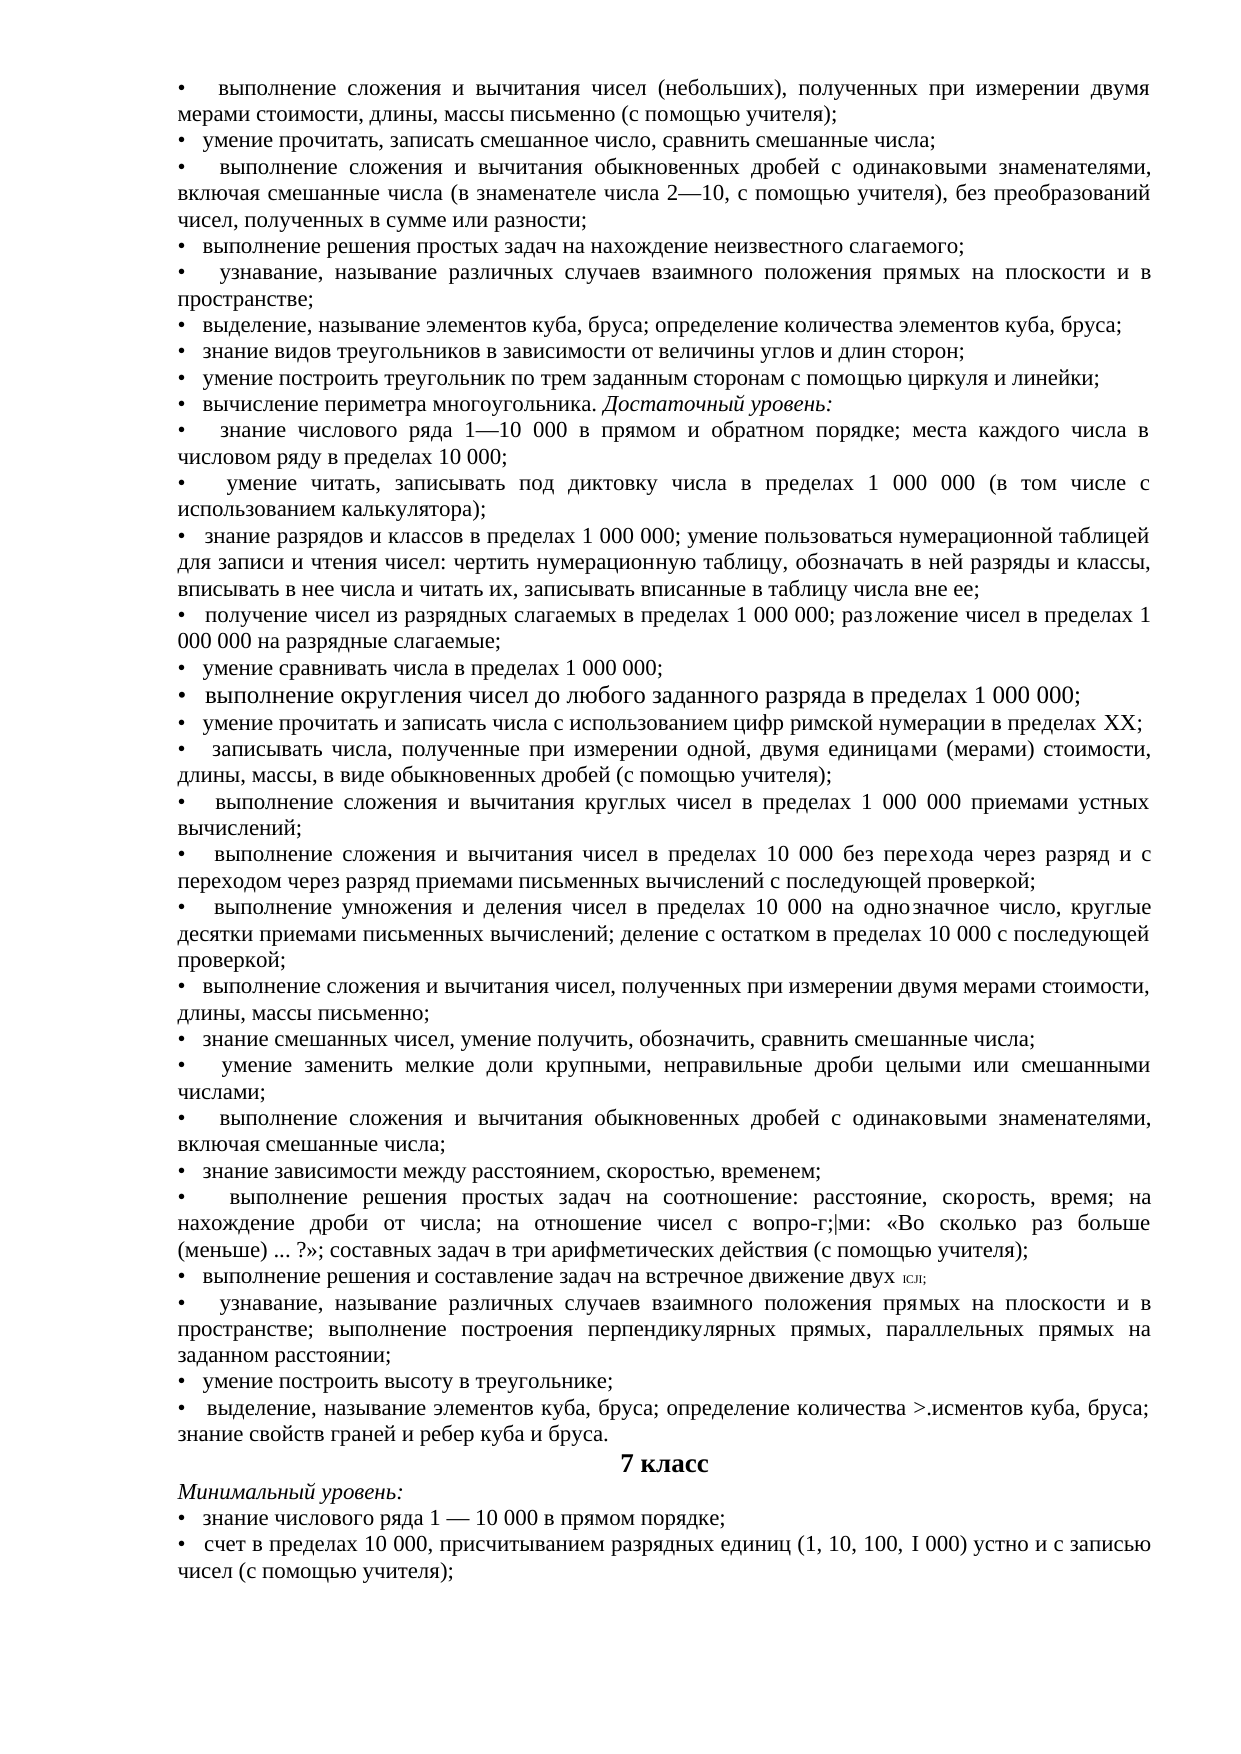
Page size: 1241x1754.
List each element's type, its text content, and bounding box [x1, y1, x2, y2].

text • выполнение решения простых задач на нахождение неизвестного слагаемого; [177, 232, 1152, 258]
text • счет в пределах 10 000, присчитыванием разрядных единиц (1, 10, 100, I 000) устно и с записью чисел (с помощью учителя); [177, 1531, 1152, 1583]
text • умение заменить мелкие доли крупными, неправильные дроби целыми или смешанными числами; [177, 1051, 1152, 1104]
text • вычисление периметра многоугольника. Достаточный уровень: [177, 390, 1152, 416]
text • знание смешанных чисел, умение получить, обозначить, сравнить смешанные числа; [177, 1025, 1152, 1051]
text • знание числового ряда 1 — 10 000 в прямом порядке; [177, 1504, 1152, 1531]
text • получение чисел из разрядных слагаемых в пределах 1 000 000; разложение чисел в пределах 1 000 000 на разрядные слагаемые; [177, 601, 1152, 654]
text • выполнение сложения и вычитания обыкновенных дробей с одинаковыми знаменателями, включая смешанные числа; [177, 1104, 1152, 1157]
text • умение прочитать и записать числа с использованием цифр римской нумерации в пределах XX; [177, 709, 1152, 735]
text • выполнение умножения и деления чисел в пределах 10 000 на однозначное число, круглые десятки приемами письменных вычислений; деление с остатком в пределах 10 000 с последующей проверкой; [177, 893, 1152, 972]
text • выполнение решения простых задач на соотношение: расстояние, скорость, время; на нахождение дроби от числа; на отношение чисел с вопро-г;|ми: «Во сколько раз больше (меньше) ... ?»; составных задач в три арифметических действия (с помощью учителя); [177, 1183, 1152, 1262]
text • умение читать, записывать под диктовку числа в пределах 1 000 000 (в том числе с использованием калькулятора); [177, 469, 1152, 522]
text • выполнение округления чисел до любого заданного разряда в пределах 1 000 000; [177, 680, 1152, 709]
text • выполнение сложения и вычитания чисел, полученных при измерении двумя мерами стоимости, длины, массы письменно; [177, 972, 1152, 1025]
text 7 класс [177, 1447, 1152, 1478]
text • выделение, называние элементов куба, бруса; определение количества элементов куба, бруса; [177, 311, 1152, 337]
text • умение прочитать, записать смешанное число, сравнить смешанные числа; [177, 127, 1152, 153]
text • умение сравнивать числа в пределах 1 000 000; [177, 654, 1152, 680]
text Минимальный уровень: [177, 1478, 1152, 1504]
text • узнавание, называние различных случаев взаимного положения прямых на плоскости и в пространстве; выполнение построения перпендикулярных прямых, параллельных прямых на заданном расстоянии; [177, 1288, 1152, 1368]
text • умение построить треугольник по трем заданным сторонам с помощью циркуля и линейки; [177, 364, 1152, 390]
text • выполнение сложения и вычитания чисел (небольших), полученных при измерении двумя мерами стоимости, длины, массы письменно (с помощью учителя); [177, 74, 1152, 127]
text • знание числового ряда 1—10 000 в прямом и обратном порядке; места каждого числа в числовом ряду в пределах 10 000; [177, 416, 1152, 469]
text • выполнение сложения и вычитания чисел в пределах 10 000 без перехода через разряд и с переходом через разряд приемами письменных вычислений с последующей проверкой; [177, 841, 1152, 893]
text • узнавание, называние различных случаев взаимного положения прямых на плоскости и в пространстве; [177, 258, 1152, 311]
text • выполнение сложения и вычитания круглых чисел в пределах 1 000 000 приемами устных вычислений; [177, 788, 1152, 841]
text • выделение, называние элементов куба, бруса; определение количества >.исментов куба, бруса; знание свойств граней и ребер куба и бруса. [177, 1394, 1152, 1447]
text • знание разрядов и классов в пределах 1 000 000; умение пользоваться нумерационной таблицей для записи и чтения чисел: чертить нумерационную таблицу, обозначать в ней разряды и классы, вписывать в нее числа и читать их, записывать вписанные в таблицу числа вне ее; [177, 522, 1152, 601]
text • записывать числа, полученные при измерении одной, двумя единицами (мерами) стоимости, длины, массы, в виде обыкновенных дробей (с помощью учителя); [177, 735, 1152, 788]
text • знание зависимости между расстоянием, скоростью, временем; [177, 1157, 1152, 1183]
text • умение построить высоту в треугольнике; [177, 1368, 1152, 1394]
text • выполнение сложения и вычитания обыкновенных дробей с одинаковыми знаменателями, включая смешанные числа (в знаменателе числа 2—10, с помощью учителя), без преобразований чисел, полученных в сумме или разности; [177, 153, 1152, 232]
text • знание видов треугольников в зависимости от величины углов и длин сторон; [177, 337, 1152, 364]
text • выполнение решения и составление задач на встречное движение двух icji; [177, 1262, 1152, 1288]
